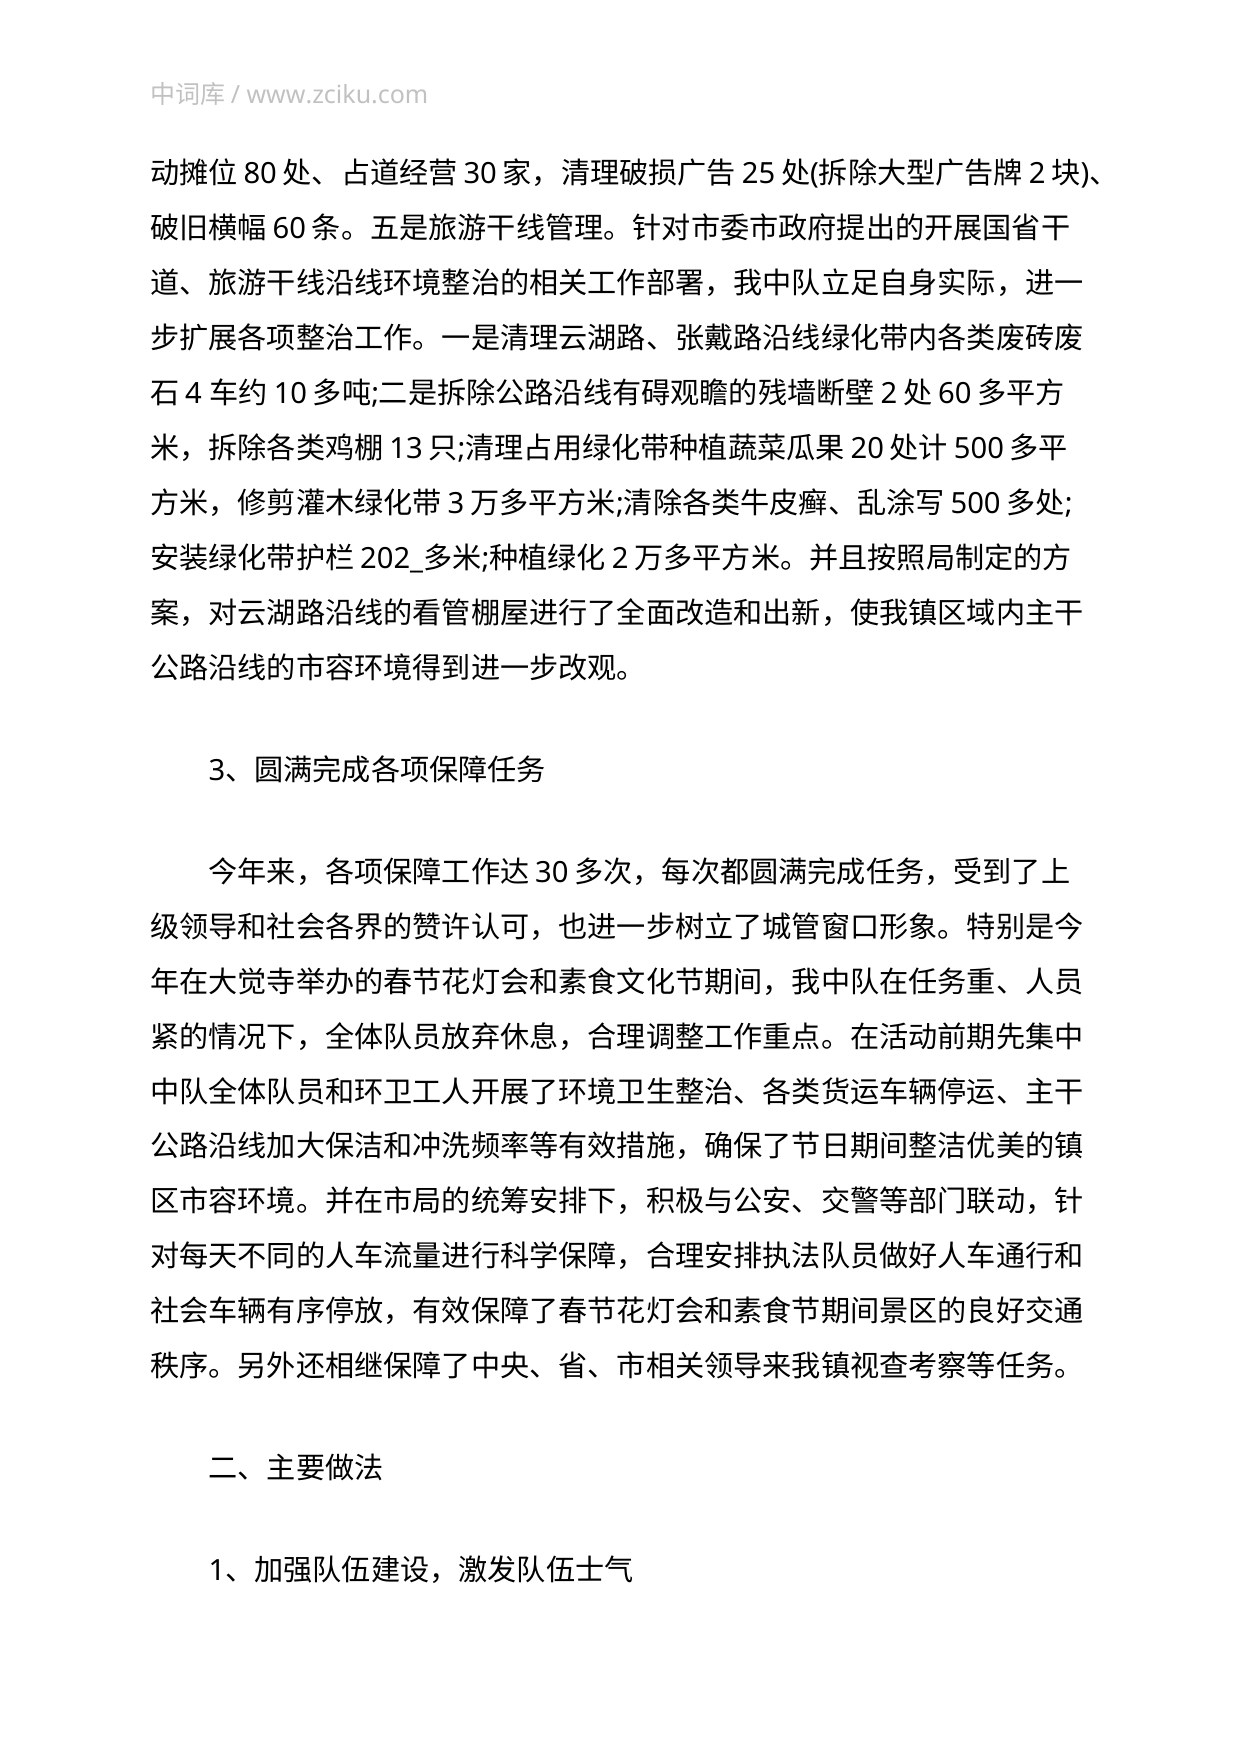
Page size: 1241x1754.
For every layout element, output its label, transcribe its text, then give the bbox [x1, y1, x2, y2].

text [150, 150, 1090, 687]
text 3、圆满完成各项保障任务 [150, 746, 1090, 789]
text 今年来，各项保障工作达30多次，每次都圆满完成任务，受到了上级领导和社会各界的赞许认可，也进一步树立了城管窗口形象。特别是今年在大觉寺举办的春节花灯会和素食文化节期间，我中队在任务重、人员紧的情况下，全体队员放弃休息，合理调整工作重点。在活动前期先集中中队全体队员和环卫工人开展了环境卫生整治、各类货运车辆停运、主干公路沿线加大保洁和冲洗频率等有效措施，确保了节日期间整洁优美的镇区市容环境。并在市局的统筹安排下，积极与公安、交警等部门联动，针对每天不同的人车流量进行科学保障，合理安排执法队员做好人车通行和社会车辆有序停放，有效保障了春节花灯会和素食节期间景区的良好交通秩序。另外还相继保障了中央、省、市相关领导来我镇视查考察等任务。 [150, 848, 1090, 1385]
text 1、加强队伍建设，激发队伍士气 [150, 1546, 1090, 1588]
text 二、主要做法 [150, 1444, 1090, 1487]
